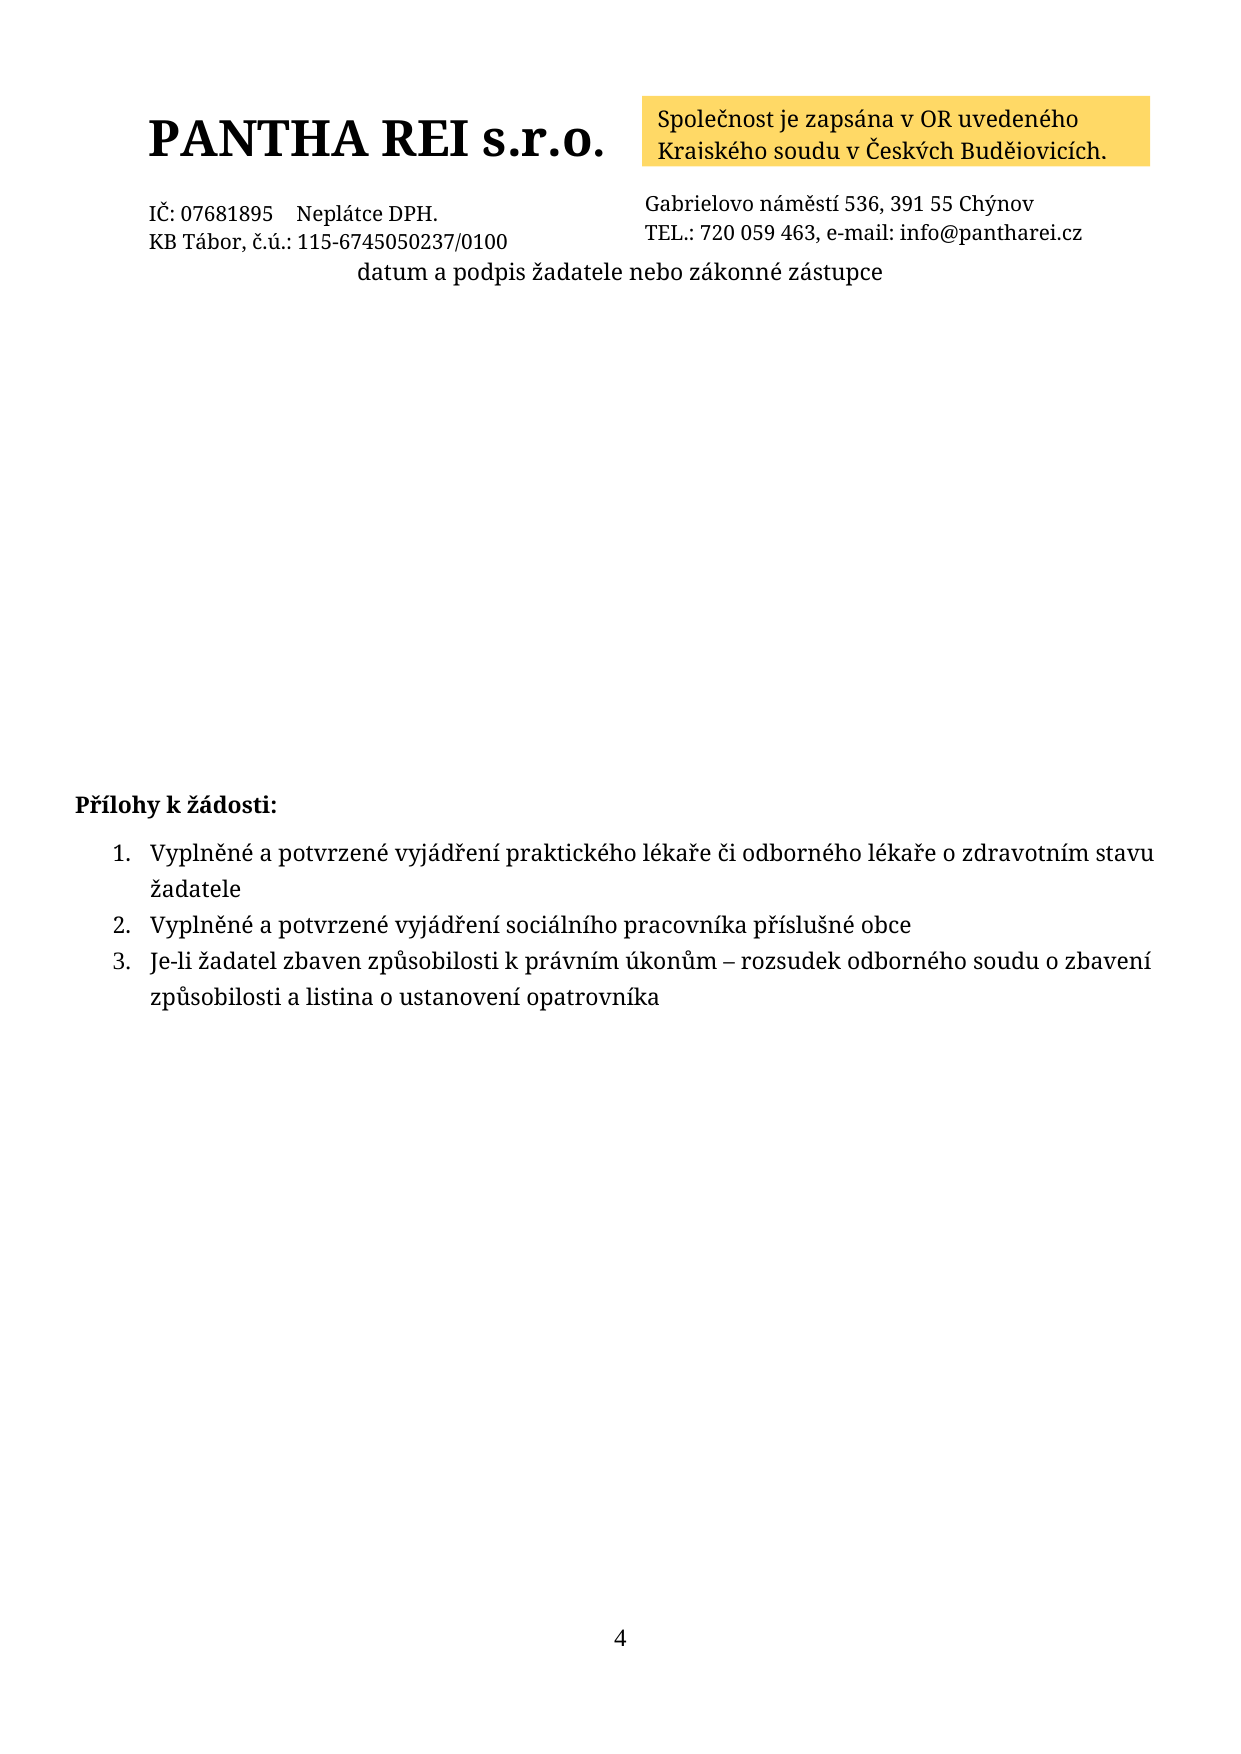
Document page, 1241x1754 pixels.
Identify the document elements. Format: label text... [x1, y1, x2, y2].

text Přílohy k žádosti: [75, 789, 1165, 820]
list Vyplněné a potvrzené vyjádření praktického lékaře či odborného lékaře o zdravotním stavu žadatele [112, 837, 1165, 904]
list Je-li žadatel zbaven způsobilosti k právním úkonům – rozsudek odborného soudu o zbavení způsobilosti a listina o ustanovení opatrovníka [112, 945, 1165, 1012]
text datum a podpis žadatele nebo zákonné zástupce [75, 256, 1165, 287]
list Vyplněné a potvrzené vyjádření sociálního pracovníka příslušné obce [112, 909, 1165, 940]
